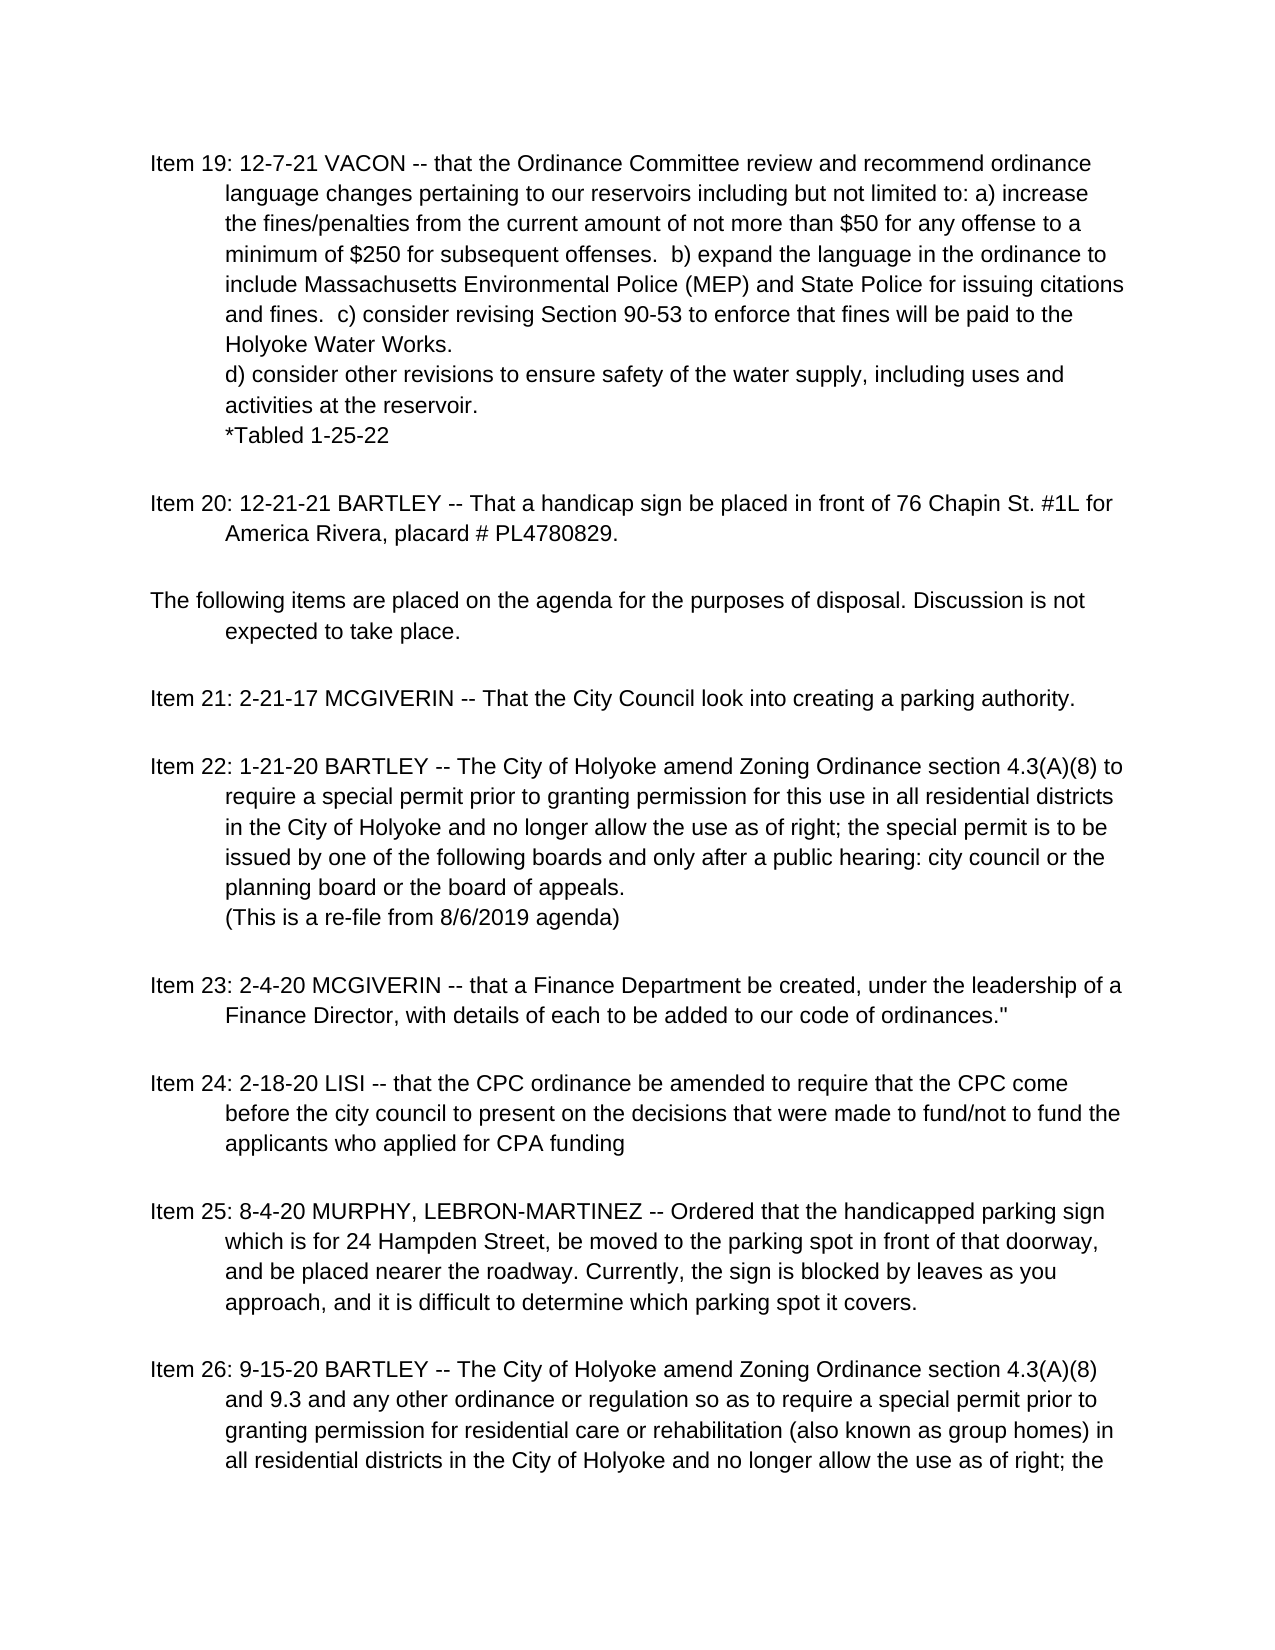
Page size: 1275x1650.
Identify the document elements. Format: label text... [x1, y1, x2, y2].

text The following items are placed on the agenda for the purposes of disposal. Discussion is not expected to take place. [150, 587, 1125, 644]
text Item 23: 2-4-20 MCGIVERIN -- that a Finance Department be created, under the leadership of a Finance Director, with details of each to be added to our code of ordinances." [150, 972, 1125, 1028]
text Item 24: 2-18-20 LISI -- that the CPC ordinance be amended to require that the CPC come before the city council to present on the decisions that were made to fund/not to fund the applicants who applied for CPA funding [150, 1070, 1125, 1157]
text Item 21: 2-21-17 MCGIVERIN -- That the City Council look into creating a parking authority. [150, 685, 1125, 712]
text Item 25: 8-4-20 MURPHY, LEBRON-MARTINEZ -- Ordered that the handicapped parking sign which is for 24 Hampden Street, be moved to the parking spot in front of that doorway, and be placed nearer the roadway. Currently, the sign is blocked by leaves as you approach, and it is difficult to determine which parking spot it covers. [150, 1198, 1125, 1315]
text Item 22: 1-21-20 BARTLEY -- The City of Holyoke amend Zoning Ordinance section 4.3(A)(8) to require a special permit prior to granting permission for this use in all residential districts in the City of Holyoke and no longer allow the use as of right; the special permit is to be issued by one of the following boards and only after a public hearing: city council or the planning board or the board of appeals. (This is a re-file from 8/6/2019 agenda) [150, 753, 1125, 931]
text Item 19: 12-7-21 VACON -- that the Ordinance Committee review and recommend ordinance language changes pertaining to our reservoirs including but not limited to: a) increase the fines/penalties from the current amount of not more than $50 for any offense to a minimum of $250 for subsequent offenses. b) expand the language in the ordinance to include Massachusetts Environmental Police (MEP) and State Police for issuing citations and fines. c) consider revising Section 90-53 to enforce that fines will be paid to the Holyoke Water Works. d) consider other revisions to ensure safety of the water supply, including uses and activities at the reservoir. *Tabled 1-25-22 [150, 150, 1125, 448]
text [150, 1356, 1125, 1473]
text Item 20: 12-21-21 BARTLEY -- That a handicap sign be placed in front of 76 Chapin St. #1L for America Rivera, placard # PL4780829. [150, 489, 1125, 546]
